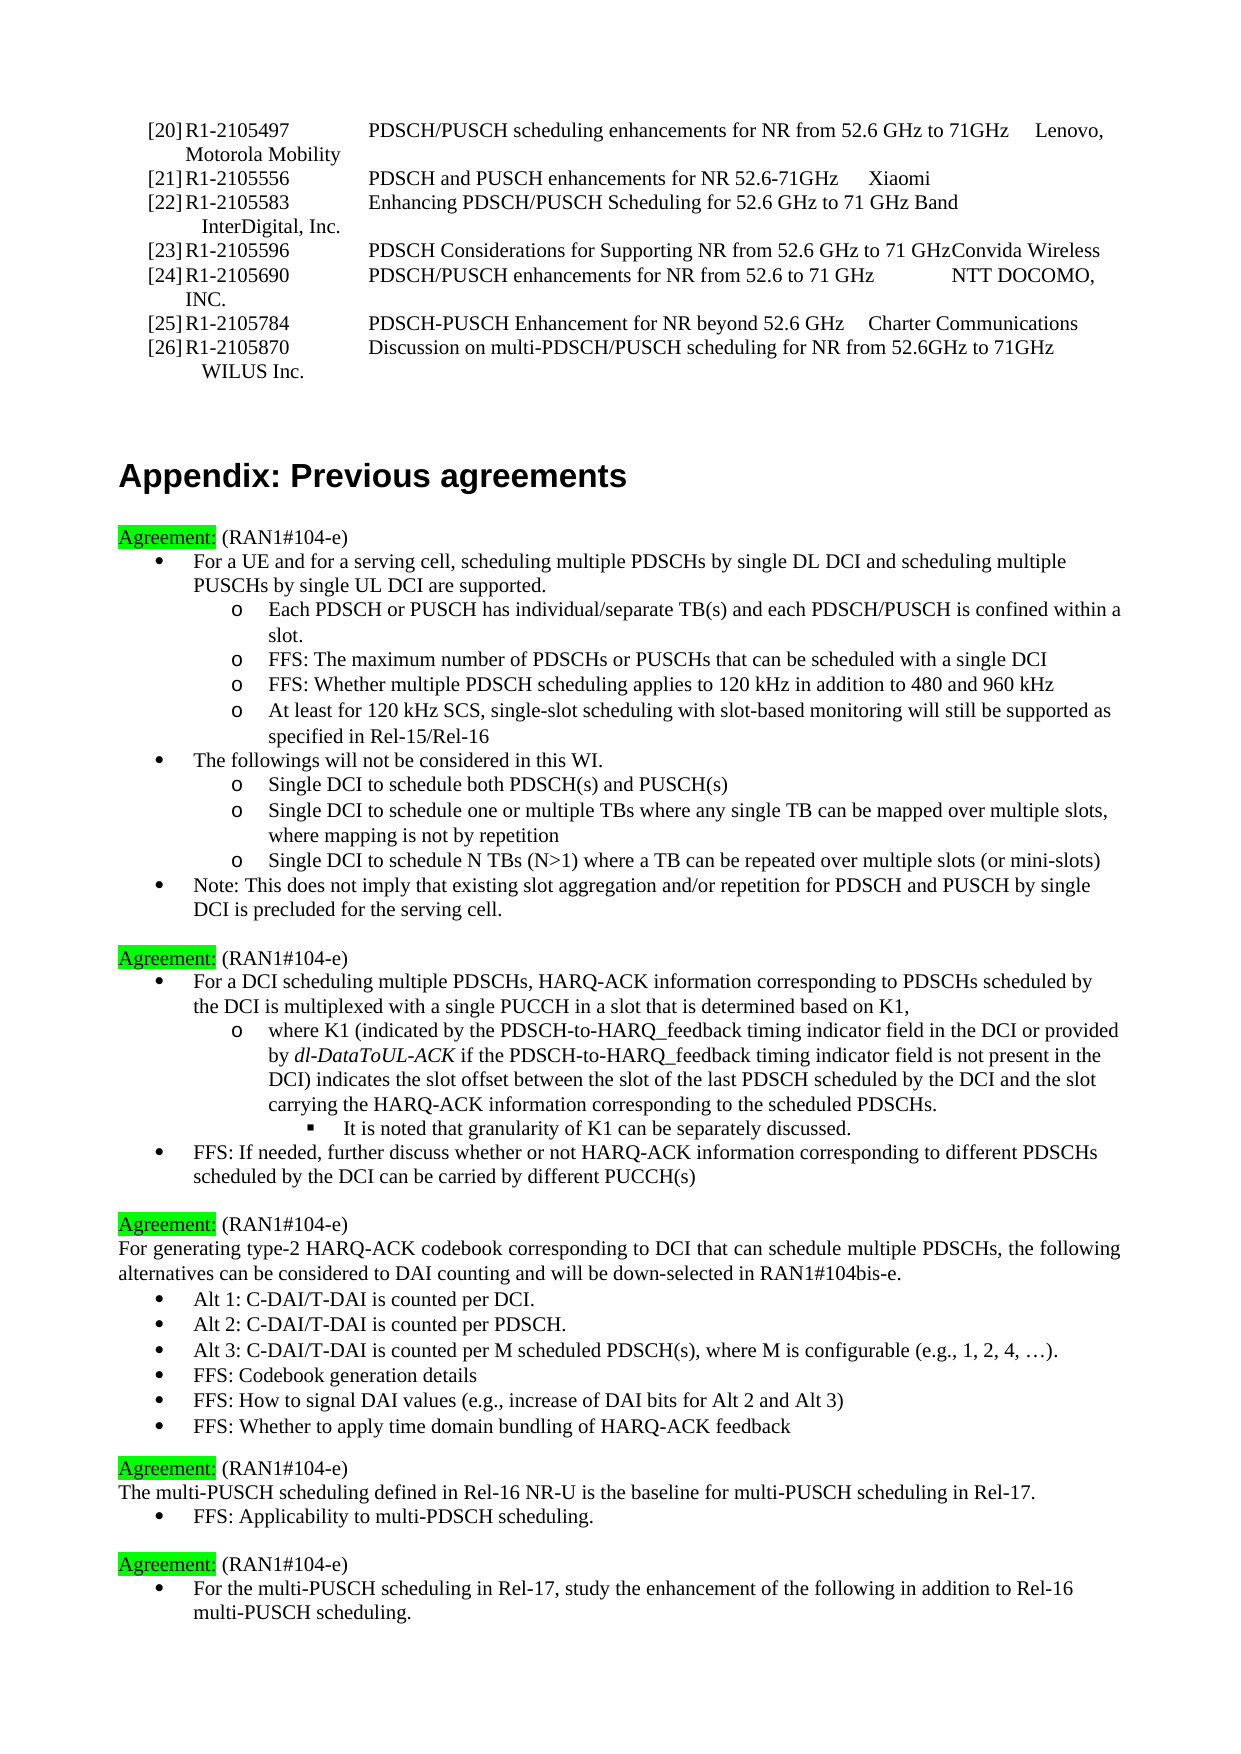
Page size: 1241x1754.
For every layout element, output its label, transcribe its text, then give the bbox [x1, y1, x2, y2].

list FFS: The maximum number of PDSCHs or PUSCHs that can be scheduled with a single DCI [231, 647, 1122, 672]
text Agreement: (RAN1#104-e) [216, 1456, 1122, 1480]
list Note: This does not imply that existing slot aggregation and/or repetition for PDSCH and PUSCH by single DCI is precluded for the serving cell. [156, 873, 1122, 921]
list R1-2105497 PDSCH/PUSCH scheduling enhancements for NR from 52.6 GHz to 71GHz Lenovo, Motorola Mobility [148, 118, 1122, 166]
list It is noted that granularity of K1 can be separately discussed. [306, 1116, 1122, 1139]
list R1-2105690 PDSCH/PUSCH enhancements for NR from 52.6 to 71 GHz NTT DOCOMO, INC. [148, 262, 1122, 311]
list FFS: If needed, further discuss whether or not HARQ-ACK information corresponding to different PDSCHs scheduled by the DCI can be carried by different PUCCH(s) [156, 1139, 1122, 1188]
list FFS: Whether multiple PDSCH scheduling applies to 120 kHz in addition to 480 and 960 kHz [231, 672, 1122, 698]
subtitle Appendix: Previous agreements [118, 456, 1122, 494]
list The followings will not be considered in this WI. [156, 748, 1122, 772]
list R1-2105596 PDSCH Considerations for Supporting NR from 52.6 GHz to 71 GHz Convida Wireless [148, 238, 1122, 262]
list Single DCI to schedule one or multiple TBs where any single TB can be mapped over multiple slots, where mapping is not by repetition [231, 798, 1122, 847]
list FFS: Whether to apply time domain bundling of HARQ-ACK feedback [156, 1414, 1122, 1438]
list At least for 120 kHz SCS, single-slot scheduling with slot-based monitoring will still be supported as specified in Rel-15/Rel-16 [231, 698, 1122, 748]
list Single DCI to schedule both PDSCH(s) and PUSCH(s) [231, 772, 1122, 798]
text Agreement: (RAN1#104-e) [216, 945, 1122, 969]
list For a UE and for a serving cell, scheduling multiple PDSCHs by single DL DCI and scheduling multiple PUSCHs by single UL DCI are supported. [156, 549, 1122, 597]
text Agreement: (RAN1#104-e) [216, 525, 1122, 549]
text Agreement: (RAN1#104-e) [216, 1212, 1122, 1236]
text Agreement: (RAN1#104-e) [216, 1552, 1122, 1576]
list Alt 3: C-DAI/T-DAI is counted per M scheduled PDSCH(s), where M is configurable (e.g., 1, 2, 4, …). [156, 1337, 1122, 1362]
list Alt 1: C-DAI/T-DAI is counted per DCI. [156, 1287, 1122, 1311]
list Alt 2: C-DAI/T-DAI is counted per PDSCH. [156, 1312, 1122, 1336]
list For the multi-PUSCH scheduling in Rel-17, study the enhancement of the following in addition to Rel-16 multi-PUSCH scheduling. [156, 1576, 1122, 1624]
list R1-2105784 PDSCH-PUSCH Enhancement for NR beyond 52.6 GHz Charter Communications [148, 311, 1122, 335]
list FFS: How to signal DAI values (e.g., increase of DAI bits for Alt 2 and Alt 3) [156, 1388, 1122, 1412]
list R1-2105870 Discussion on multi-PDSCH/PUSCH scheduling for NR from 52.6GHz to 71GHz WILUS Inc. [148, 335, 1122, 383]
list FFS: Codebook generation details [156, 1363, 1122, 1387]
list Single DCI to schedule N TBs (N>1) where a TB can be repeated over multiple slots (or mini-slots) [231, 847, 1122, 873]
list For generating type-2 HARQ-ACK codebook corresponding to DCI that can schedule multiple PDSCHs, the following alternatives can be considered to DAI counting and will be down-selected in RAN1#104bis-e. [118, 1236, 1122, 1285]
list where K1 (indicated by the PDSCH-to-HARQ_feedback timing indicator field in the DCI or provided by dl-DataToUL-ACK if the PDSCH-to-HARQ_feedback timing indicator field is not present in the DCI) indicates the slot offset between the slot of the last PDSCH scheduled by the DCI and the slot carrying the HARQ-ACK information corresponding to the scheduled PDSCHs. [231, 1018, 1122, 1116]
list For a DCI scheduling multiple PDSCHs, HARQ-ACK information corresponding to PDSCHs scheduled by the DCI is multiplexed with a single PUCCH in a slot that is determined based on K1, [156, 969, 1122, 1018]
list R1-2105583 Enhancing PDSCH/PUSCH Scheduling for 52.6 GHz to 71 GHz Band InterDigital, Inc. [148, 190, 1122, 238]
text The multi-PUSCH scheduling defined in Rel-16 NR-U is the baseline for multi-PUSCH scheduling in Rel-17. [118, 1480, 1122, 1504]
list FFS: Applicability to multi-PDSCH scheduling. [156, 1504, 1122, 1528]
list Each PDSCH or PUSCH has individual/separate TB(s) and each PDSCH/PUSCH is confined within a slot. [231, 597, 1122, 647]
list R1-2105556 PDSCH and PUSCH enhancements for NR 52.6-71GHz Xiaomi [148, 166, 1122, 190]
